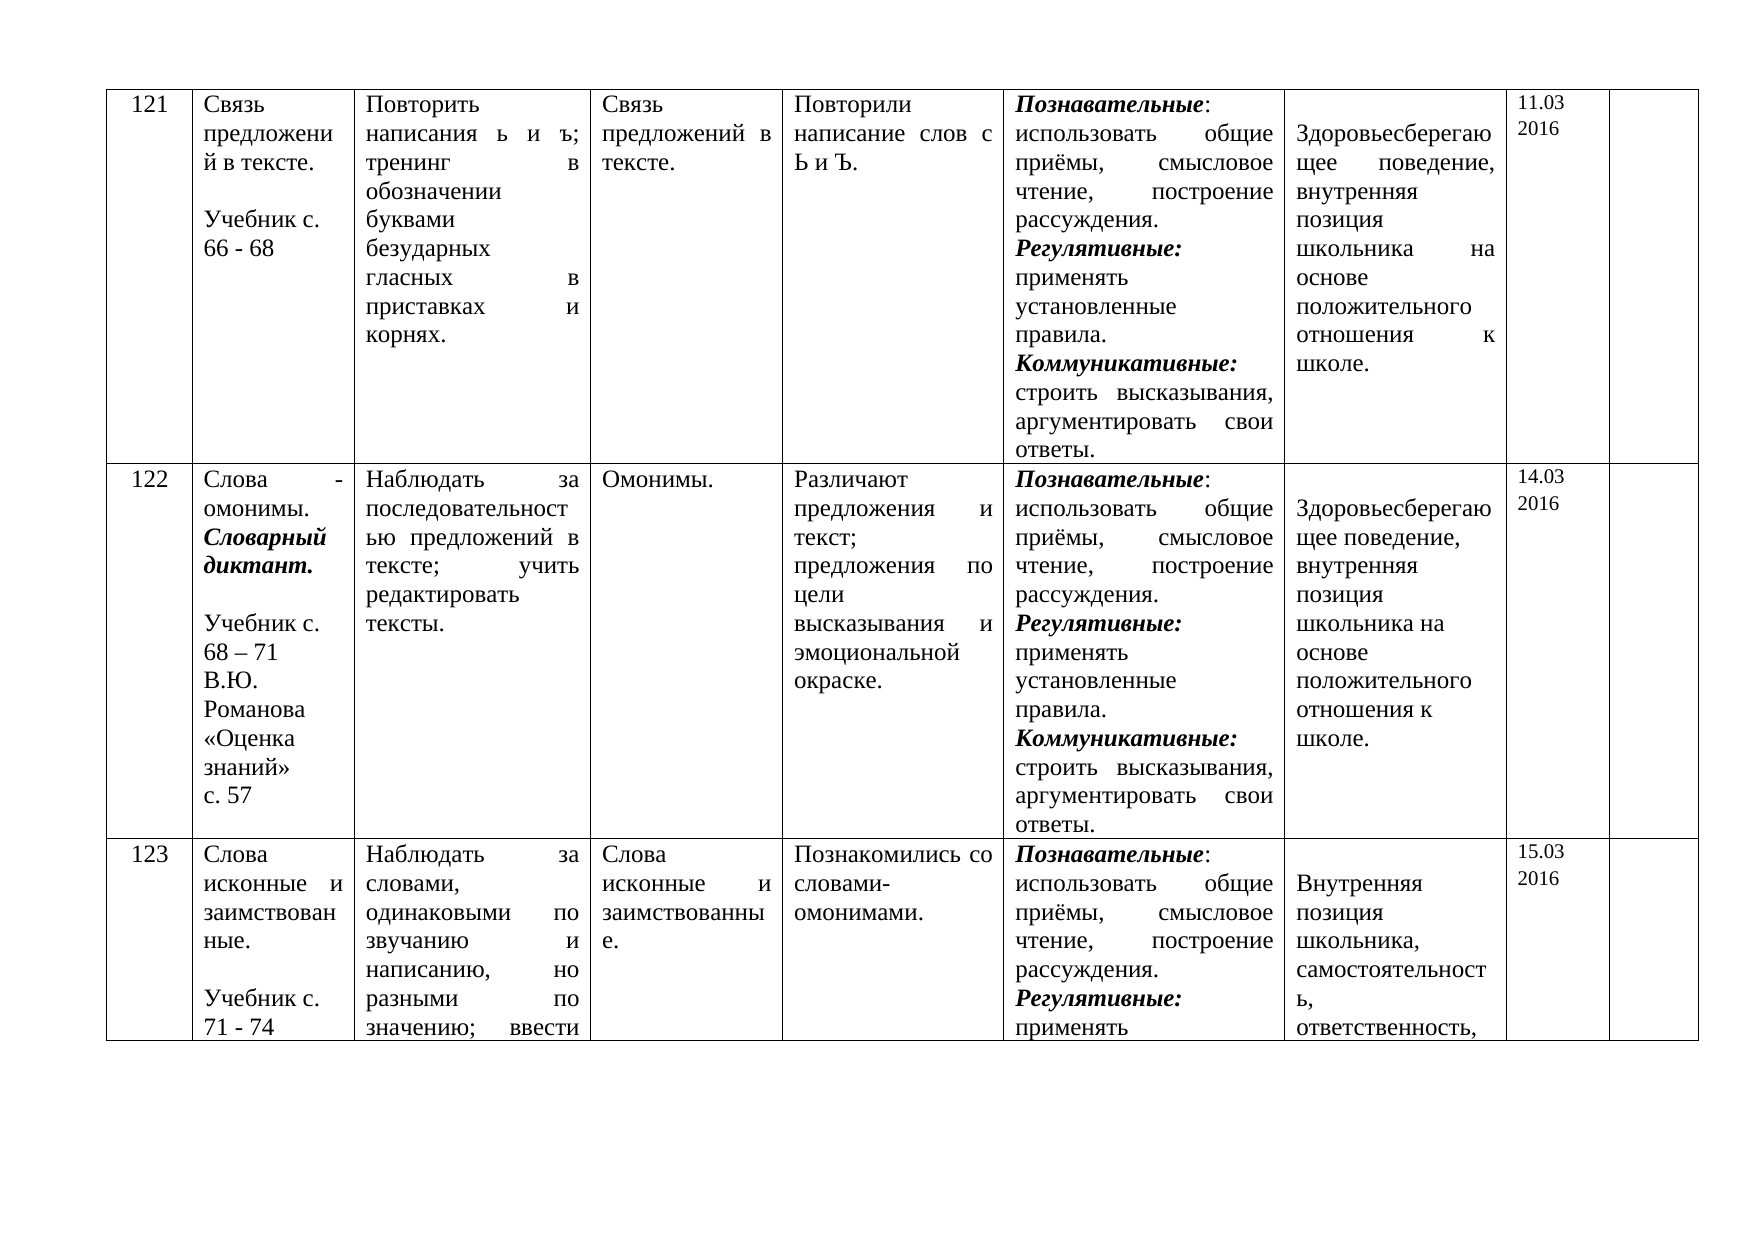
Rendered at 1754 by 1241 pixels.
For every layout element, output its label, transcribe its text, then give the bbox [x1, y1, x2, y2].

table_cell 123 [107, 839, 192, 1040]
table_cell Связь предложений в тексте. [591, 90, 782, 463]
table_cell [1610, 839, 1698, 1040]
table_cell 15.03 2016 [1507, 839, 1609, 1040]
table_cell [1004, 839, 1284, 1040]
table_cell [1004, 90, 1284, 463]
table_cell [355, 839, 590, 1040]
table_cell Здоровьесберегающее поведение, внутренняя позиция школьника на основе положительного отношения к школе. [1285, 464, 1506, 838]
table_cell Различают предложения и текст; предложения по цели высказывания и эмоциональной окраске. [783, 464, 1003, 838]
table_cell Слова - омонимы. Словарный диктант. Учебник с. 68 – 71 В.Ю. Романова «Оценка знаний» с. 57 [193, 464, 354, 838]
table_cell Омонимы. [591, 464, 782, 838]
table_cell Повторить написания ь и ъ; тренинг в обозначении буквами безударных гласных в приставках и корнях. [355, 90, 590, 463]
table_cell 121 [107, 90, 192, 463]
table_cell 122 [107, 464, 192, 838]
table_cell 14.03 2016 [1507, 464, 1609, 838]
table_cell Повторили написание слов с Ь и Ъ. [783, 90, 1003, 463]
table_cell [591, 839, 782, 1040]
table_cell [1610, 464, 1698, 838]
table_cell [783, 839, 1003, 1040]
table_cell Связь предложений в тексте. Учебник с. 66 - 68 [193, 90, 354, 463]
table_cell [1610, 90, 1698, 463]
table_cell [1285, 90, 1506, 463]
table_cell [1285, 839, 1506, 1040]
table_cell 11.03 2016 [1507, 90, 1609, 463]
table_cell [193, 839, 354, 1040]
table_cell Наблюдать за последовательностью предложений в тексте; учить редактировать тексты. [355, 464, 590, 838]
